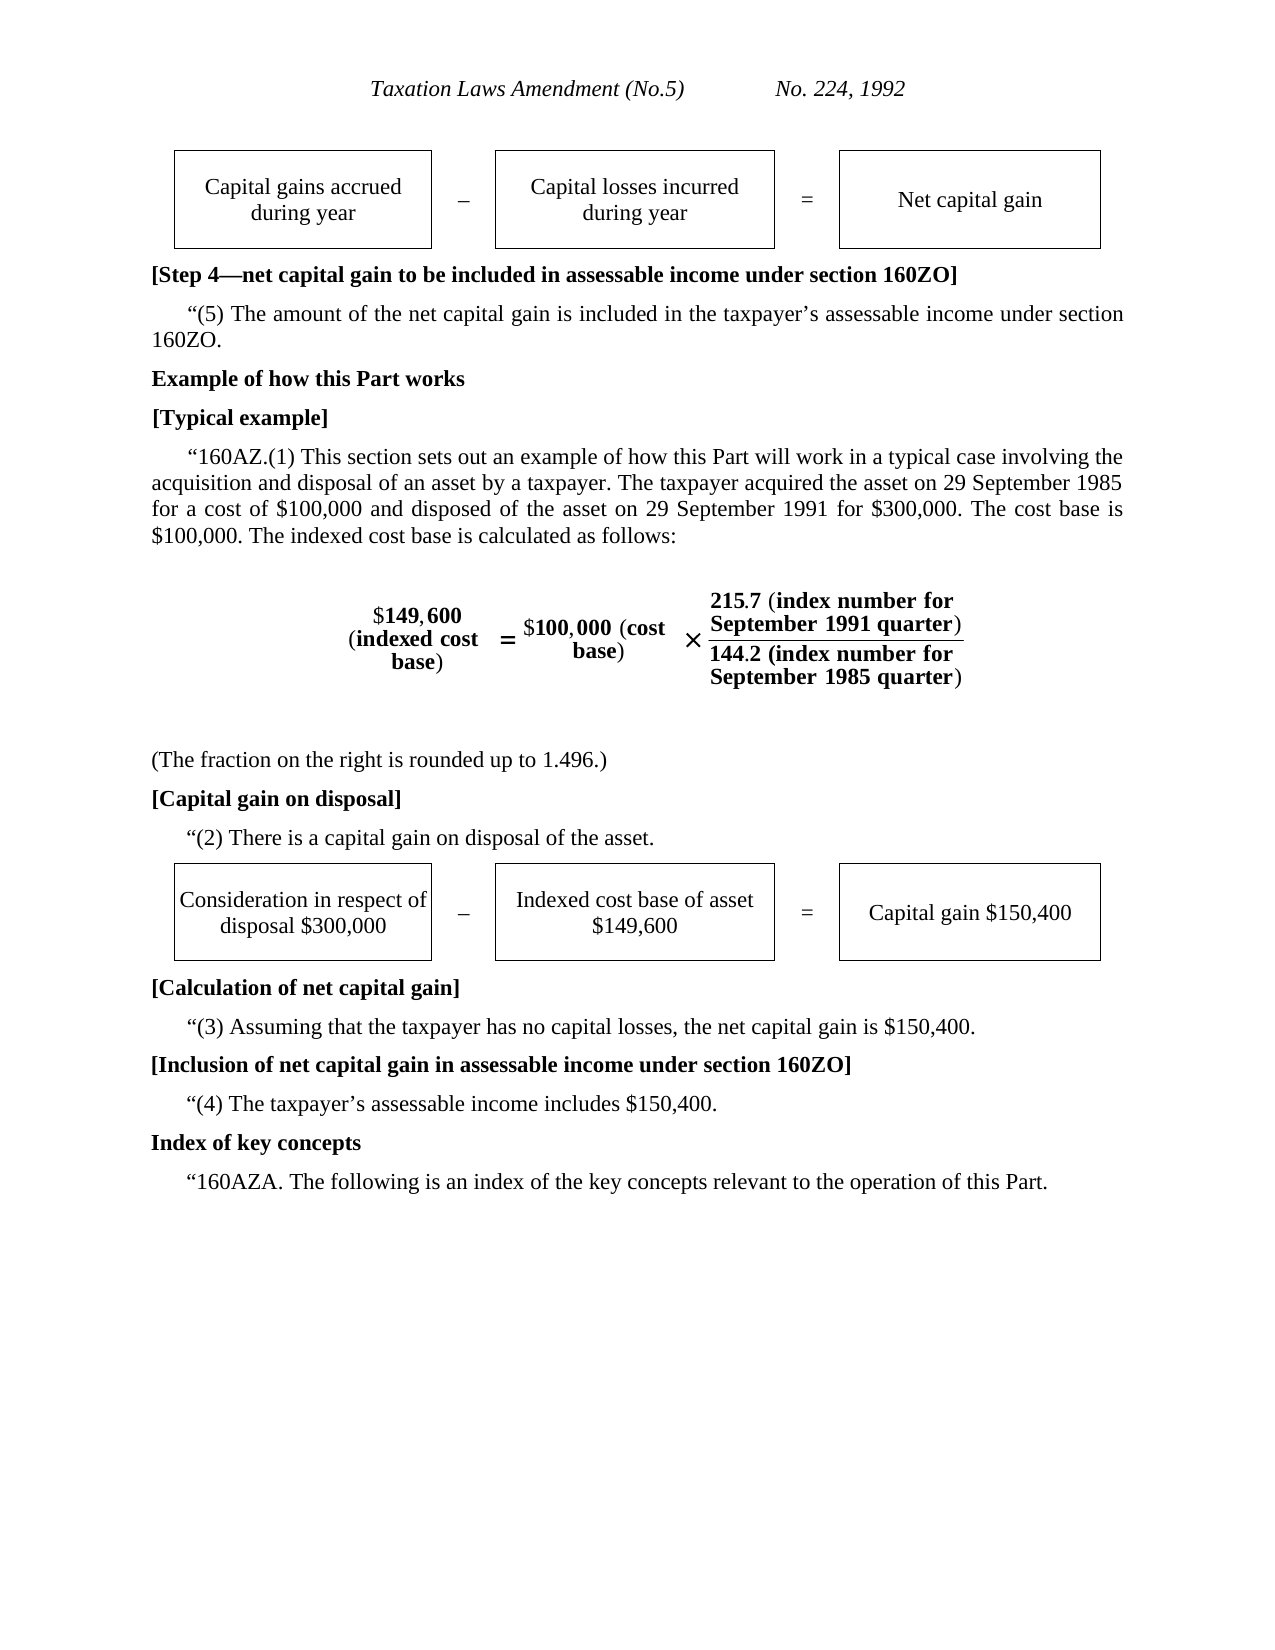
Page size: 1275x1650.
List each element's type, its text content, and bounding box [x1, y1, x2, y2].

table_header Net capital gain [840, 151, 1100, 247]
text “160AZA. The following is an index of the key concepts relevant to the operation of this Part. [150, 1168, 1125, 1194]
table_header – [432, 150, 495, 247]
table_header Indexed cost base of asset $149,600 [496, 864, 774, 960]
text Example of how this Part works [151, 365, 1125, 391]
text “(3) Assuming that the taxpayer has no capital losses, the net capital gain is $150,400. [151, 1013, 1125, 1039]
table_header = [775, 863, 839, 960]
table_header Capital losses incurred during year [496, 151, 774, 247]
table_header = [775, 150, 839, 247]
text “(5) The amount of the net capital gain is included in the taxpayer’s assessable income under section 160ZO. [151, 300, 1125, 352]
table_header Capital gains accrued during year [175, 151, 431, 247]
table_header Consideration in respect of disposal $300,000 [175, 864, 431, 960]
text “160AZ.(1) This section sets out an example of how this Part will work in a typical case involving the acquisition and disposal of an asset by a taxpayer. The taxpayer acquired the asset on 29 September 1985 for a cost of $100,000 and disposed of the asset on 29 September 1991 for $300,000. The cost base is $100,000. The indexed cost base is calculated as follows: [151, 443, 1125, 548]
text “(2) There is a capital gain on disposal of the asset. [186, 824, 1125, 850]
text “(4) The taxpayer’s assessable income includes $150,400. [186, 1090, 1125, 1117]
text Index of key concepts [151, 1129, 1125, 1156]
text [Calculation of net capital gain] [151, 974, 1125, 1000]
text [Typical example] [152, 404, 1125, 430]
text [Inclusion of net capital gain in assessable income under section 160ZO] [151, 1052, 1125, 1078]
text (The fraction on the right is rounded up to 1.496.) [151, 746, 1125, 773]
table_header Capital gain $150,400 [840, 864, 1100, 960]
text [Step 4—net capital gain to be included in assessable income under section 160ZO] [151, 261, 1125, 287]
text [Capital gain on disposal] [151, 785, 1125, 812]
table_header – [432, 863, 495, 960]
